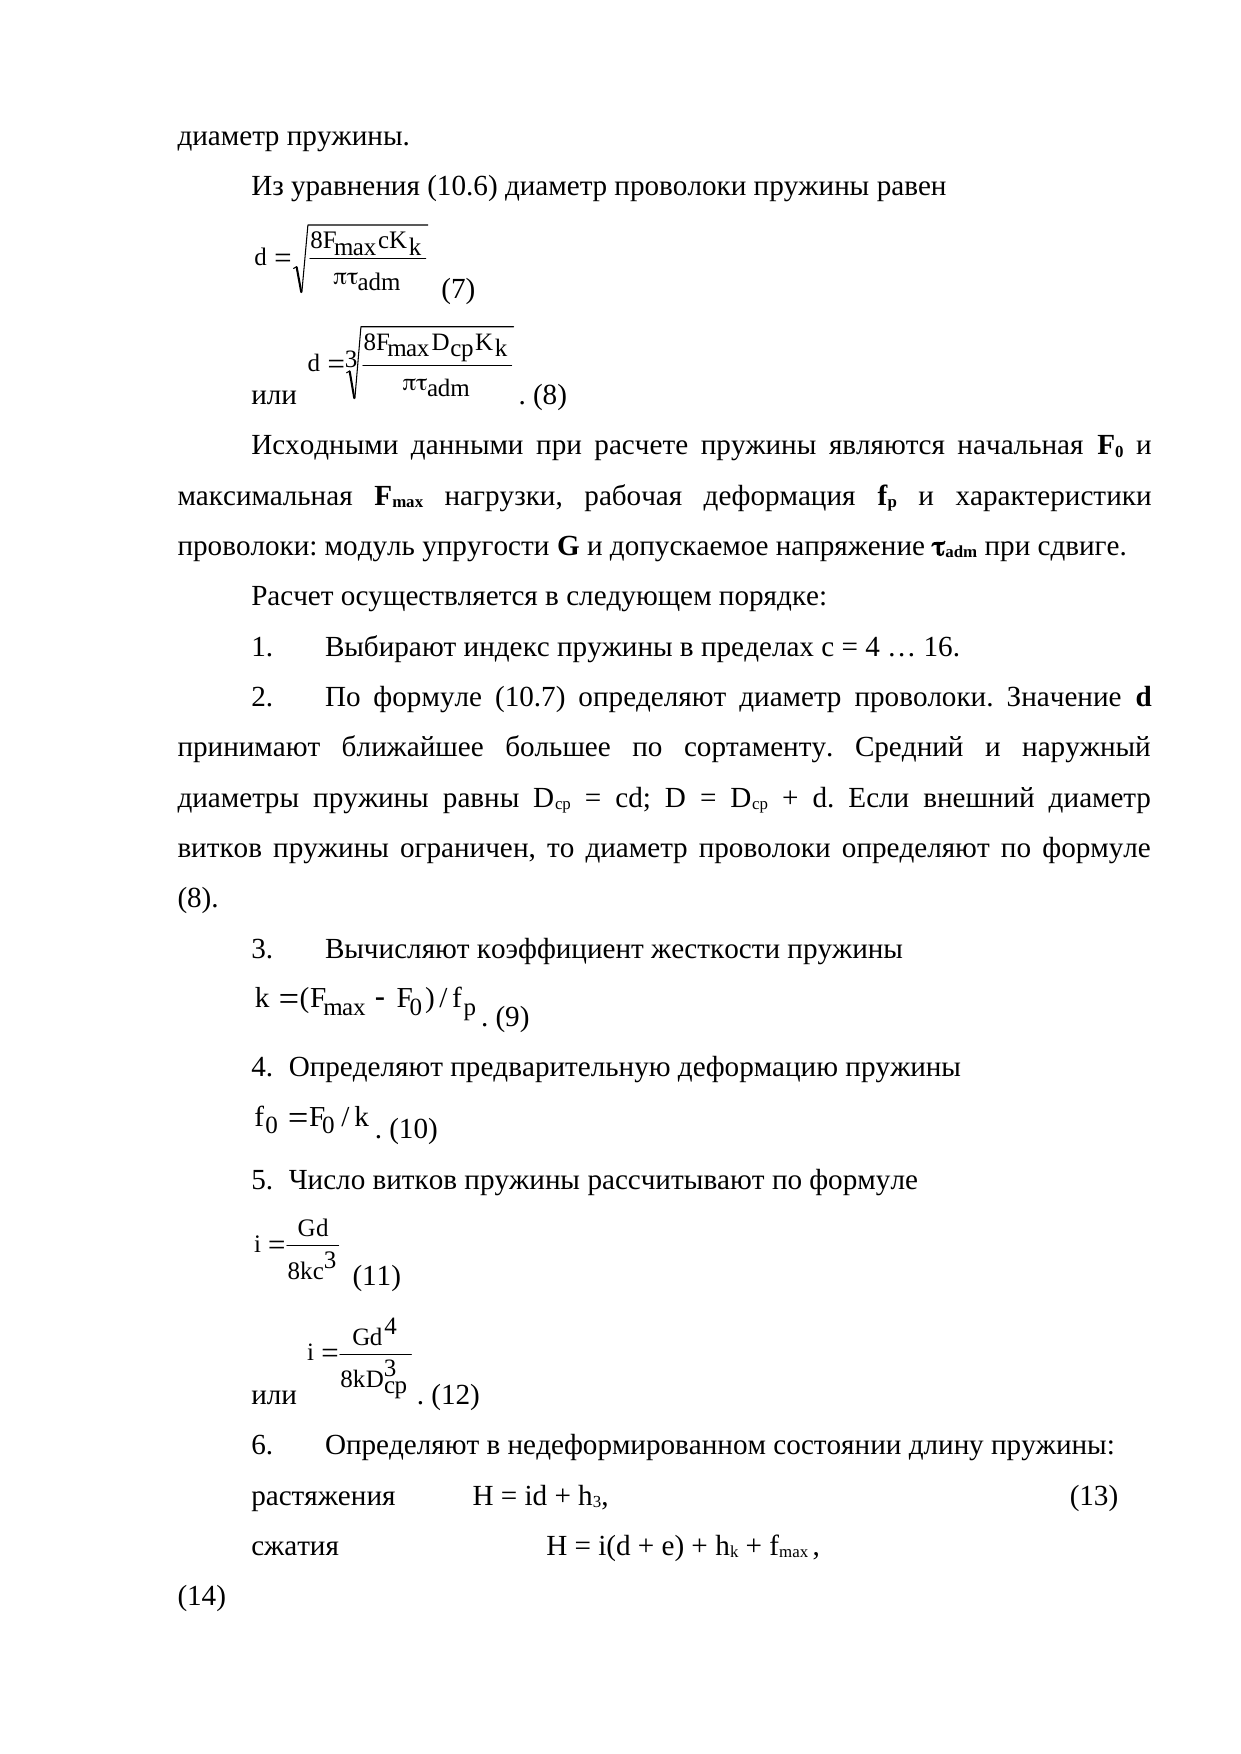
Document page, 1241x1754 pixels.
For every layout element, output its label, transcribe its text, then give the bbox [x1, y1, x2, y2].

text сжатия H = i(d + e) + hk + fmax , (14) [177, 1528, 1152, 1612]
text Из уравнения (10.6) диаметр проволоки пружины равен [177, 168, 1152, 202]
list Выбирают индекс пружины в пределах с = 4 … 16. [177, 629, 1152, 662]
text . (10) [177, 1100, 1152, 1145]
text или . (8) [177, 322, 1152, 411]
text (7) [177, 219, 1152, 305]
text (11) [177, 1212, 1152, 1292]
text Исходными данными при расчете пружины являются начальная F0 и максимальная Fmax нагрузки, рабочая деформация fp и характеристики проволоки: модуль упругости G и допускаемое напряжение adm при сдвиге. [177, 427, 1152, 562]
list Вычисляют коэффициент жесткости пружины [177, 931, 1152, 964]
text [177, 118, 1152, 152]
list По формуле (10.7) определяют диаметр проволоки. Значение d принимают ближайшее большее по сортаменту. Средний и наружный диаметры пружины равны Dср = cd; D = Dср + d. Если внешний диаметр витков пружины ограничен, то диаметр проволоки определяют по формуле (8). [177, 679, 1152, 914]
text . (9) [177, 981, 1152, 1033]
list Определяют в недеформированном состоянии длину пружины: [177, 1427, 1152, 1461]
text или . (12) [177, 1309, 1152, 1411]
text растяжения H = id + h3, (13) [177, 1478, 1152, 1511]
list Определяют предварительную деформацию пружины [177, 1049, 1152, 1083]
list Число витков пружины рассчитывают по формуле [177, 1162, 1152, 1196]
text Расчет осуществляется в следующем порядке: [177, 578, 1152, 612]
